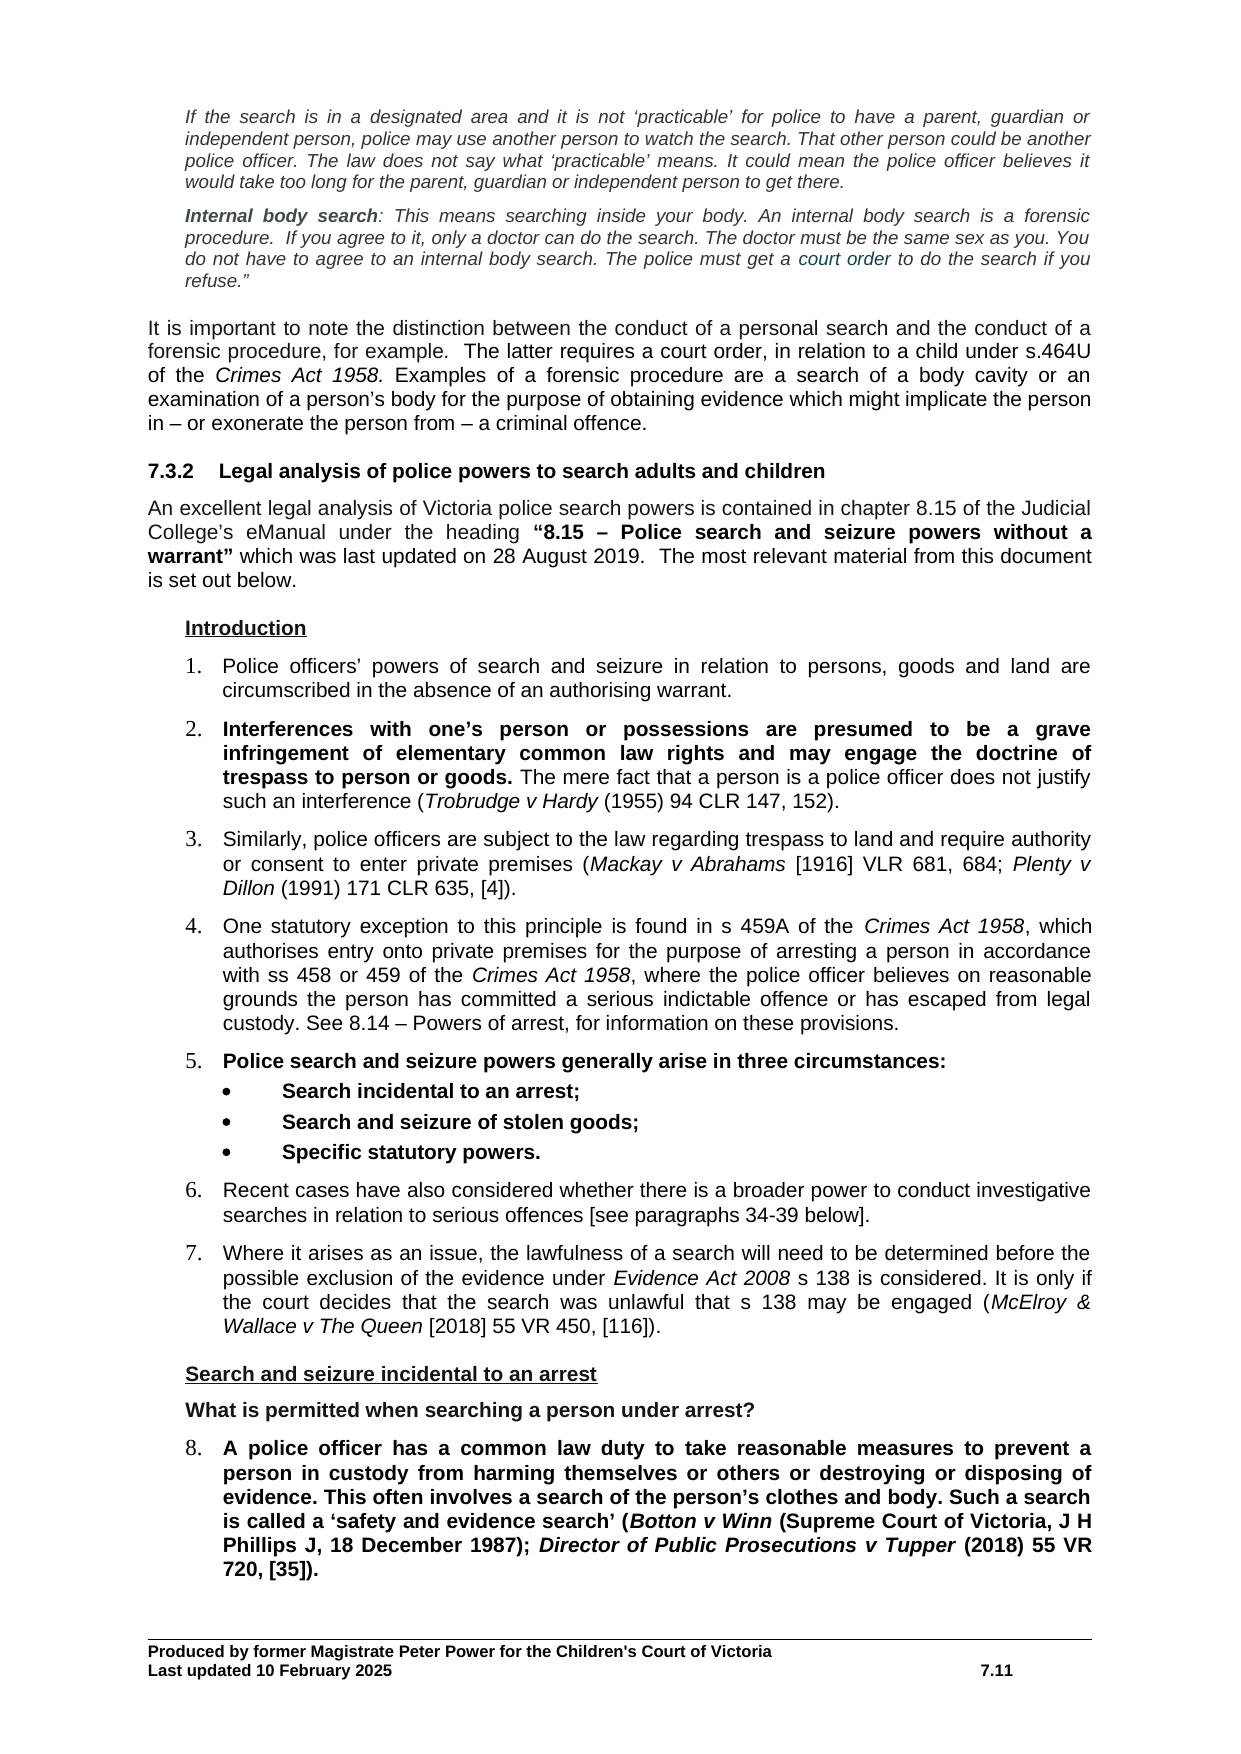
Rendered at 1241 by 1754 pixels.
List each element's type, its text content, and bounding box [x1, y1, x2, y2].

list A police officer has a common law duty to take reasonable measures to prevent a person in custody from harming themselves or others or destroying or disposing of evidence. This often involves a search of the person’s clothes and body. Such a search is called a ‘safety and evidence search’ (Botton v Winn (Supreme Court of Victoria, J H Phillips J, 18 December 1987); Director of Public Prosecutions v Tupper (2018) 55 VR 720, [35]). [185, 1434, 1092, 1581]
list Where it arises as an issue, the lawfulness of a search will need to be determined before the possible exclusion of the evidence under Evidence Act 2008 s 138 is considered. It is only if the court decides that the search was unlawful that s 138 may be engaged (McElroy & Wallace v The Queen [2018] 55 VR 450, [116]). [185, 1239, 1092, 1338]
list Interferences with one’s person or possessions are presumed to be a grave infringement of elementary common law rights and may engage the doctrine of trespass to person or goods. The mere fact that a person is a police officer does not justify such an interference (Trobrudge v Hardy (1955) 94 CLR 147, 152). [185, 714, 1092, 813]
list Search and seizure of stolen goods; [223, 1110, 1092, 1134]
text If the search is in a designated area and it is not ‘practicable’ for police to have a parent, guardian or independent person, police may use another person to watch the search. That other person could be another police officer. The law does not say what ‘practicable’ means. It could mean the police officer believes it would take too long for the parent, guardian or independent person to get there. [185, 106, 1092, 193]
list Search incidental to an arrest; [223, 1079, 1092, 1103]
text What is permitted when searching a person under arrest? [148, 1398, 1092, 1422]
text An excellent legal analysis of Victoria police search powers is contained in chapter 8.15 of the Judicial College’s eManual under the heading “8.15 – Police search and seizure powers without a warrant” which was last updated on 28 August 2019. The most relevant material from this document is set out below. [148, 496, 1092, 591]
subtitle 7.3.2 Legal analysis of police powers to search adults and children [148, 459, 1092, 483]
list Specific statutory powers. [223, 1140, 1092, 1164]
text Search and seizure incidental to an arrest [148, 1362, 1092, 1386]
list Police officers’ powers of search and seizure in relation to persons, goods and land are circumscribed in the absence of an authorising warrant. [185, 652, 1092, 702]
text Internal body search: This means searching inside your body. An internal body search is a forensic procedure. If you agree to it, only a doctor can do the search. The doctor must be the same sex as you. You do not have to agree to an internal body search. The police must get a court order to do the search if you refuse.” [185, 205, 1092, 291]
list One statutory exception to this principle is found in s 459A of the Crimes Act 1958, which authorises entry onto private premises for the purpose of arresting a person in accordance with ss 458 or 459 of the Crimes Act 1958, where the police officer believes on reasonable grounds the person has committed a serious indictable offence or has escaped from legal custody. See 8.14 – Powers of arrest, for information on these provisions. [185, 912, 1092, 1034]
text Introduction [148, 615, 1092, 639]
text It is important to note the distinction between the conduct of a personal search and the conduct of a forensic procedure, for example. The latter requires a court order, in relation to a child under s.464U of the Crimes Act 1958. Examples of a forensic procedure are a search of a body cavity or an examination of a person’s body for the purpose of obtaining evidence which might implicate the person in – or exonerate the person from – a criminal offence. [148, 315, 1092, 435]
list Similarly, police officers are subject to the law regarding trespass to land and require authority or consent to enter private premises (Mackay v Abrahams [1916] VLR 681, 684; Plenty v Dillon (1991) 171 CLR 635, [4]). [185, 825, 1092, 899]
list Police search and seizure powers generally arise in three circumstances: [185, 1047, 1092, 1073]
list Recent cases have also considered whether there is a broader power to conduct investigative searches in relation to serious offences [see paragraphs 34-39 below]. [185, 1177, 1092, 1227]
